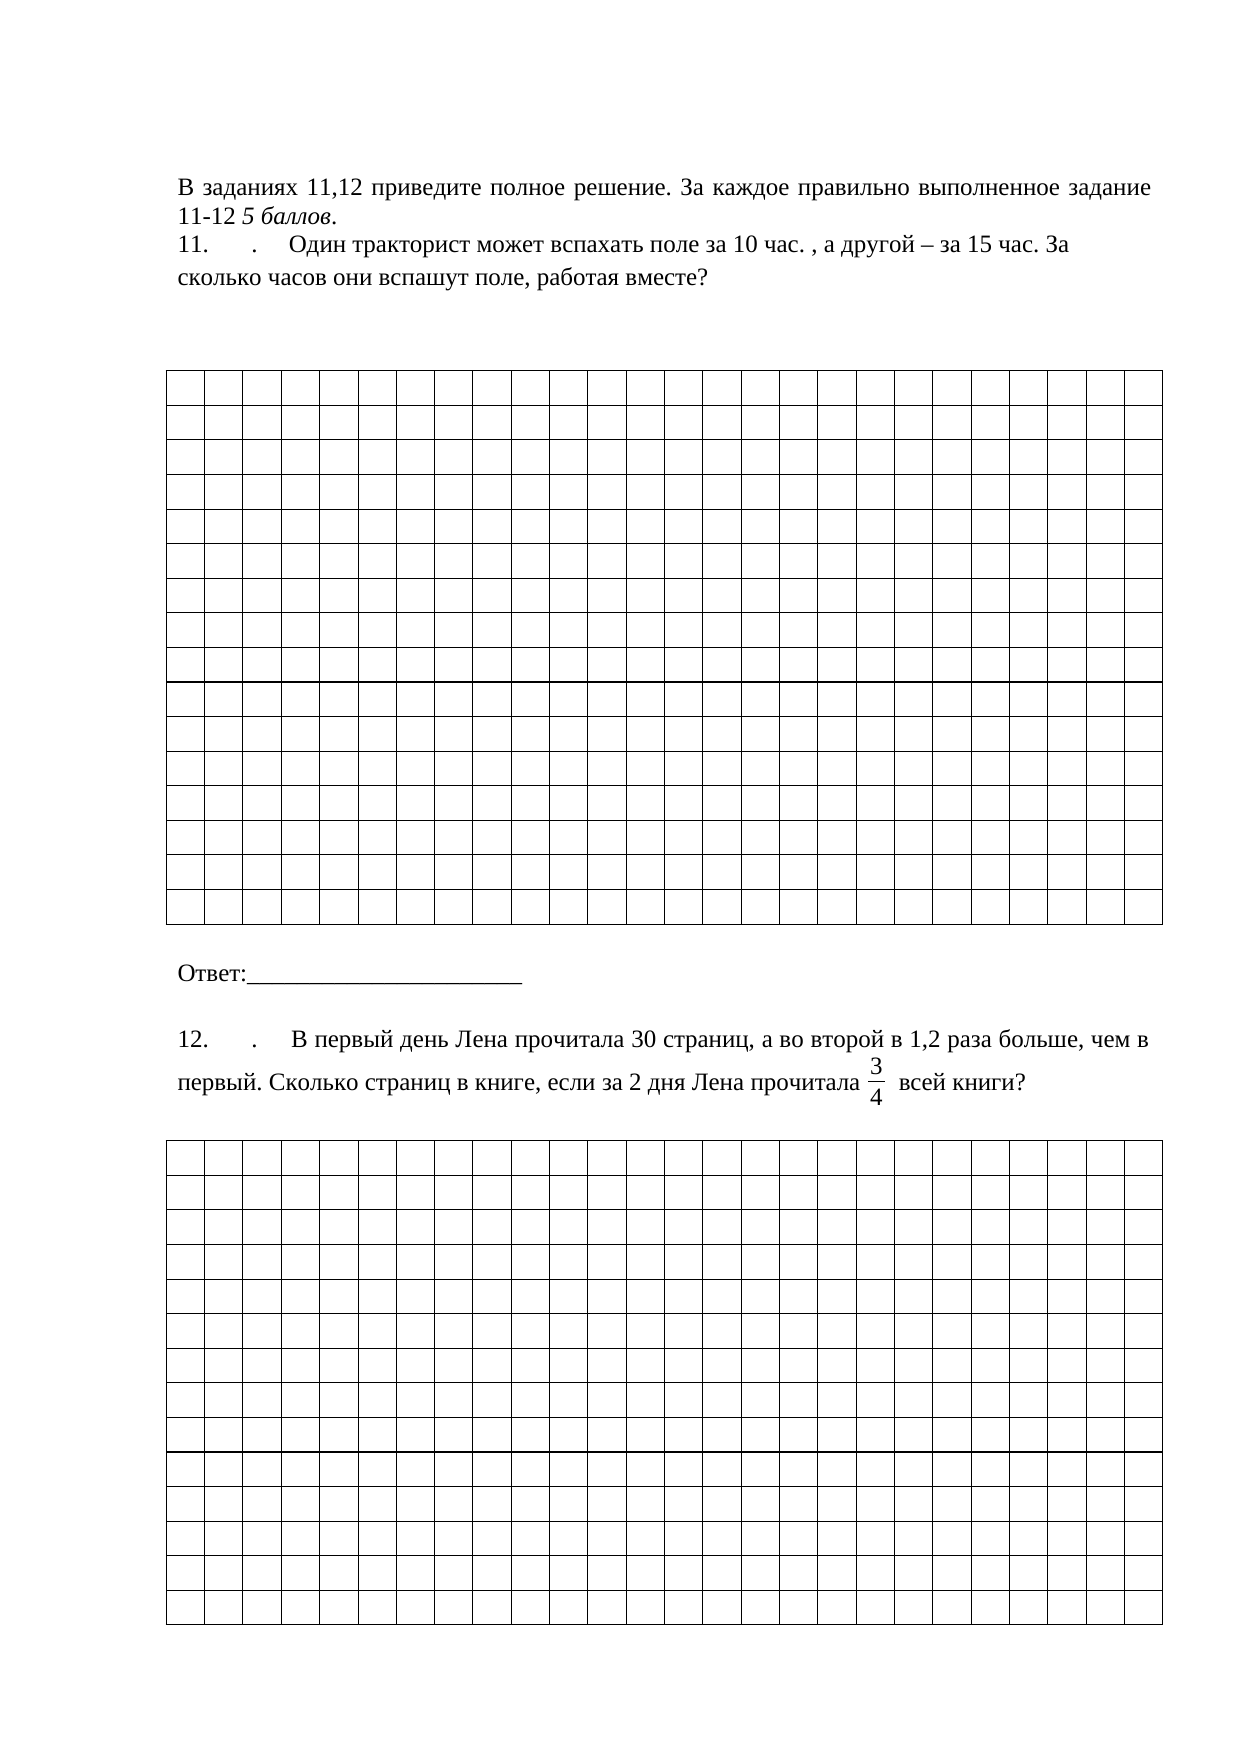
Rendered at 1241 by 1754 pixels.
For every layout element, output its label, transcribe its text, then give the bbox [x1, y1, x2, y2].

table_cell [167, 1487, 204, 1521]
table_cell [243, 579, 281, 612]
table_cell [167, 440, 204, 474]
table_cell [627, 1591, 664, 1624]
table_header [320, 371, 358, 405]
table_cell [742, 1487, 779, 1521]
table_cell [550, 1383, 587, 1417]
table_cell [1125, 613, 1162, 647]
table_cell [282, 1349, 319, 1382]
table_cell [243, 1418, 281, 1451]
table_cell [435, 890, 472, 923]
table_cell [588, 1487, 626, 1521]
table_cell [895, 440, 932, 474]
table_cell [167, 1176, 204, 1209]
table_cell [933, 1453, 971, 1486]
table_cell [243, 475, 281, 508]
table_cell [1125, 821, 1162, 854]
table_cell [1010, 1280, 1047, 1313]
table_cell [435, 1349, 472, 1382]
table_cell [780, 1383, 817, 1417]
table_cell [818, 1556, 856, 1590]
table_cell [359, 683, 396, 716]
table_cell [857, 544, 894, 578]
table_cell [972, 1280, 1009, 1313]
table_cell [205, 440, 242, 474]
table_cell [665, 1487, 702, 1521]
table_cell [473, 613, 511, 647]
table_cell [473, 1280, 511, 1313]
table_cell [857, 1522, 894, 1555]
table_cell [1048, 1314, 1086, 1348]
table_cell [627, 1487, 664, 1521]
table_cell [243, 440, 281, 474]
table_cell [703, 613, 741, 647]
table_cell [1010, 475, 1047, 508]
table_cell [320, 786, 358, 820]
table_cell [818, 579, 856, 612]
table_cell [857, 1245, 894, 1278]
table_cell [933, 821, 971, 854]
table_cell [243, 1280, 281, 1313]
table_cell [1048, 855, 1086, 889]
table_cell [205, 821, 242, 854]
table_cell [512, 1522, 549, 1555]
table_cell [818, 1487, 856, 1521]
table_cell [550, 821, 587, 854]
table_cell [1010, 717, 1047, 751]
table_cell [550, 1556, 587, 1590]
table_cell [320, 510, 358, 543]
table_cell [359, 1453, 396, 1486]
table_cell [1125, 648, 1162, 681]
table_cell [972, 717, 1009, 751]
table_cell [972, 855, 1009, 889]
table_cell [665, 855, 702, 889]
table_cell [818, 821, 856, 854]
table_cell [205, 890, 242, 923]
table_cell [1010, 855, 1047, 889]
table_cell [742, 544, 779, 578]
table_cell [1087, 1487, 1124, 1521]
table_cell [588, 440, 626, 474]
table_cell [742, 1349, 779, 1382]
table_cell [320, 648, 358, 681]
table_cell [627, 1280, 664, 1313]
table_cell [895, 683, 932, 716]
table_cell [1010, 821, 1047, 854]
table_cell [282, 1383, 319, 1417]
table_cell [435, 648, 472, 681]
table_cell [512, 855, 549, 889]
table_cell [397, 821, 434, 854]
table_cell [972, 406, 1009, 439]
table_cell [933, 648, 971, 681]
table_cell [397, 717, 434, 751]
table_cell [359, 579, 396, 612]
table_cell [320, 752, 358, 785]
table_cell [320, 1314, 358, 1348]
table_cell [167, 1556, 204, 1590]
table_cell [397, 1383, 434, 1417]
table_cell [473, 821, 511, 854]
table_cell [627, 510, 664, 543]
table_cell [435, 1522, 472, 1555]
table_cell [972, 613, 1009, 647]
table_cell [895, 1349, 932, 1382]
table_cell [435, 855, 472, 889]
table_cell [550, 1349, 587, 1382]
table_cell [588, 613, 626, 647]
table_cell [1087, 786, 1124, 820]
table_cell [780, 544, 817, 578]
table_cell [550, 406, 587, 439]
table_cell [1010, 1418, 1047, 1451]
table_cell [435, 1556, 472, 1590]
table_cell [1087, 544, 1124, 578]
table_cell [818, 1383, 856, 1417]
table_cell [857, 1280, 894, 1313]
table_cell [933, 1245, 971, 1278]
table_header [320, 1141, 358, 1175]
table_cell [742, 648, 779, 681]
table_cell [282, 579, 319, 612]
table_cell [167, 855, 204, 889]
table_cell [205, 1176, 242, 1209]
table_cell [397, 1418, 434, 1451]
table_cell [588, 890, 626, 923]
table_cell [397, 1280, 434, 1313]
table_cell [665, 786, 702, 820]
table_cell [282, 821, 319, 854]
table_cell [512, 1210, 549, 1244]
table_header [665, 371, 702, 405]
table_cell [359, 440, 396, 474]
table_cell [282, 406, 319, 439]
table_cell [320, 1556, 358, 1590]
table_cell [320, 1453, 358, 1486]
table_cell [167, 683, 204, 716]
table_cell [703, 579, 741, 612]
table_cell [588, 648, 626, 681]
table_cell [435, 1418, 472, 1451]
table_cell [895, 752, 932, 785]
table_cell [205, 1314, 242, 1348]
table_cell [512, 613, 549, 647]
table_cell [588, 475, 626, 508]
table_cell [550, 544, 587, 578]
table_cell [550, 786, 587, 820]
table_header [550, 1141, 587, 1175]
table_cell [665, 1591, 702, 1624]
table_cell [397, 613, 434, 647]
table_cell [397, 1314, 434, 1348]
table_cell [1010, 1591, 1047, 1624]
table_cell [1125, 890, 1162, 923]
table_cell [1087, 1245, 1124, 1278]
table_cell [1087, 683, 1124, 716]
table_cell [435, 1383, 472, 1417]
table_cell [205, 579, 242, 612]
table_cell [550, 1591, 587, 1624]
table_cell [972, 1522, 1009, 1555]
table_cell [320, 1418, 358, 1451]
table_header [895, 371, 932, 405]
table_cell [895, 1556, 932, 1590]
table_cell [1010, 440, 1047, 474]
table_cell [397, 544, 434, 578]
table_cell [857, 1210, 894, 1244]
table_cell [167, 475, 204, 508]
table_cell [435, 752, 472, 785]
table_cell [512, 1487, 549, 1521]
table_cell [588, 1280, 626, 1313]
table_cell [588, 1245, 626, 1278]
table_cell [167, 1453, 204, 1486]
table_cell [818, 510, 856, 543]
table_cell [1010, 510, 1047, 543]
table_cell [167, 890, 204, 923]
table_cell [282, 475, 319, 508]
table_cell [933, 786, 971, 820]
table_cell [780, 648, 817, 681]
table_cell [818, 475, 856, 508]
table_cell [359, 855, 396, 889]
table_cell [320, 1245, 358, 1278]
table_cell [550, 1418, 587, 1451]
table_cell [282, 683, 319, 716]
table_cell [397, 510, 434, 543]
table_cell [397, 579, 434, 612]
table_cell [665, 1522, 702, 1555]
table_cell [282, 1453, 319, 1486]
table_cell [665, 579, 702, 612]
table_cell [435, 406, 472, 439]
table_cell [742, 1522, 779, 1555]
table_cell [205, 613, 242, 647]
table_cell [512, 544, 549, 578]
table_cell [857, 406, 894, 439]
table_cell [435, 1453, 472, 1486]
table_cell [359, 1245, 396, 1278]
table_cell [780, 717, 817, 751]
table_cell [435, 1487, 472, 1521]
table_cell [320, 440, 358, 474]
table_cell [205, 855, 242, 889]
table_cell [1010, 1487, 1047, 1521]
table_cell [895, 475, 932, 508]
table_cell [473, 579, 511, 612]
table_cell [512, 786, 549, 820]
table_cell [627, 1453, 664, 1486]
table_cell [742, 613, 779, 647]
table_cell [205, 1210, 242, 1244]
table_cell [1048, 1245, 1086, 1278]
table_cell [895, 890, 932, 923]
table_cell [205, 683, 242, 716]
table_cell [1125, 1349, 1162, 1382]
table_cell [167, 1280, 204, 1313]
table_cell [435, 1280, 472, 1313]
table_cell [895, 544, 932, 578]
table_cell [512, 752, 549, 785]
table_cell [1125, 1383, 1162, 1417]
table_cell [627, 579, 664, 612]
table_cell [550, 440, 587, 474]
table_cell [359, 890, 396, 923]
table_cell [435, 510, 472, 543]
table_cell [703, 544, 741, 578]
table_cell [588, 683, 626, 716]
table_cell [588, 1522, 626, 1555]
table_header [167, 1141, 204, 1175]
table_cell [205, 1383, 242, 1417]
table_cell [627, 475, 664, 508]
table_cell [397, 1453, 434, 1486]
table_cell [780, 510, 817, 543]
table_cell [473, 510, 511, 543]
table_cell [435, 544, 472, 578]
table_cell [895, 1210, 932, 1244]
table_header [282, 371, 319, 405]
table_cell [703, 1176, 741, 1209]
table_cell [703, 440, 741, 474]
table_cell [397, 1522, 434, 1555]
table_cell [282, 855, 319, 889]
table_cell [665, 752, 702, 785]
table_cell [320, 717, 358, 751]
table_cell [780, 1556, 817, 1590]
table_cell [895, 1453, 932, 1486]
table_header [742, 371, 779, 405]
table_cell [742, 1210, 779, 1244]
table_cell [167, 544, 204, 578]
table_cell [550, 1176, 587, 1209]
table_cell [857, 1176, 894, 1209]
table_cell [818, 1280, 856, 1313]
table_cell [1048, 1556, 1086, 1590]
table_cell [703, 683, 741, 716]
table_cell [972, 821, 1009, 854]
table_cell [1010, 1245, 1047, 1278]
table_cell [320, 544, 358, 578]
table_cell [933, 1556, 971, 1590]
table_cell [550, 1210, 587, 1244]
table_cell [933, 1383, 971, 1417]
table_cell [435, 1245, 472, 1278]
table_header [972, 1141, 1009, 1175]
table_cell [1010, 683, 1047, 716]
table_cell [1010, 579, 1047, 612]
table_cell [857, 1349, 894, 1382]
table_cell [435, 1176, 472, 1209]
table_cell [933, 683, 971, 716]
table_cell [512, 1245, 549, 1278]
table_cell [1125, 1280, 1162, 1313]
table_cell [473, 717, 511, 751]
table_cell [205, 1245, 242, 1278]
table_cell [627, 1176, 664, 1209]
table_cell [588, 1453, 626, 1486]
table_cell [1125, 510, 1162, 543]
table_cell [243, 717, 281, 751]
table_cell [780, 1280, 817, 1313]
table_cell [703, 1453, 741, 1486]
table_cell [1087, 613, 1124, 647]
table_cell [1048, 475, 1086, 508]
table_cell [282, 1210, 319, 1244]
table_cell [780, 855, 817, 889]
table_cell [435, 579, 472, 612]
table_cell [780, 1591, 817, 1624]
table_cell [1010, 1522, 1047, 1555]
table_cell [282, 1591, 319, 1624]
table_cell [1125, 440, 1162, 474]
table_cell [780, 1453, 817, 1486]
table_cell [435, 786, 472, 820]
table_header [435, 1141, 472, 1175]
table_cell [1087, 406, 1124, 439]
table_cell [167, 1349, 204, 1382]
table_cell [512, 579, 549, 612]
table_cell [933, 544, 971, 578]
text В заданиях 11,12 приведите полное решение. За каждое правильно выполненное задание 11-12 5 баллов. [177, 172, 1152, 229]
table_cell [473, 1314, 511, 1348]
table_cell [359, 648, 396, 681]
table_cell [473, 648, 511, 681]
table_cell [550, 1280, 587, 1313]
table_cell [550, 1245, 587, 1278]
table_cell [473, 890, 511, 923]
table_header [1125, 1141, 1162, 1175]
table_cell [243, 1349, 281, 1382]
table_header [205, 371, 242, 405]
table_cell [627, 1314, 664, 1348]
table_cell [703, 1280, 741, 1313]
table_cell [1087, 1314, 1124, 1348]
table_cell [895, 1487, 932, 1521]
table_cell [1125, 544, 1162, 578]
table_cell [818, 1314, 856, 1348]
table_cell [818, 440, 856, 474]
table_header [703, 371, 741, 405]
table_cell [1048, 1383, 1086, 1417]
table_cell [359, 1314, 396, 1348]
table_cell [818, 1453, 856, 1486]
table_cell [588, 752, 626, 785]
table_cell [473, 1418, 511, 1451]
table_cell [1048, 1349, 1086, 1382]
table_cell [933, 579, 971, 612]
table_cell [588, 1383, 626, 1417]
table_cell [397, 1487, 434, 1521]
table_cell [627, 1210, 664, 1244]
table_cell [512, 1176, 549, 1209]
table_cell [857, 786, 894, 820]
table_cell [282, 1556, 319, 1590]
table_cell [588, 406, 626, 439]
table_cell [1125, 579, 1162, 612]
table_cell [665, 890, 702, 923]
table_cell [780, 1210, 817, 1244]
table_cell [359, 1280, 396, 1313]
table_cell [512, 1556, 549, 1590]
table_cell [320, 613, 358, 647]
table_cell [359, 1591, 396, 1624]
table_cell [665, 544, 702, 578]
table_cell [1087, 440, 1124, 474]
table_cell [167, 1418, 204, 1451]
table_cell [627, 440, 664, 474]
table_cell [895, 406, 932, 439]
table_cell [282, 1522, 319, 1555]
table_cell [627, 752, 664, 785]
table_cell [665, 1453, 702, 1486]
table_header [1010, 371, 1047, 405]
table_cell [359, 1487, 396, 1521]
table_cell [972, 1349, 1009, 1382]
table_cell [895, 717, 932, 751]
table_cell [588, 717, 626, 751]
table_cell [857, 1453, 894, 1486]
table_cell [588, 1556, 626, 1590]
table_cell [1087, 752, 1124, 785]
table_cell [359, 1522, 396, 1555]
table_cell [895, 510, 932, 543]
table_header [397, 1141, 434, 1175]
table_cell [512, 510, 549, 543]
table_cell [1010, 1210, 1047, 1244]
table_cell [359, 1383, 396, 1417]
table_cell [780, 890, 817, 923]
table_cell [473, 855, 511, 889]
table_cell [895, 1418, 932, 1451]
table_cell [243, 890, 281, 923]
table_cell [1125, 1556, 1162, 1590]
table_cell [243, 544, 281, 578]
table_cell [972, 475, 1009, 508]
table_cell [665, 475, 702, 508]
table_cell [473, 544, 511, 578]
table_cell [933, 1487, 971, 1521]
table_cell [167, 1522, 204, 1555]
table_cell [742, 475, 779, 508]
table_cell [627, 1383, 664, 1417]
table_cell [665, 1383, 702, 1417]
table_cell [512, 890, 549, 923]
table_cell [895, 1176, 932, 1209]
table_cell [972, 1487, 1009, 1521]
table_cell [972, 1591, 1009, 1624]
table_cell [282, 1280, 319, 1313]
table_cell [397, 406, 434, 439]
table_cell [550, 855, 587, 889]
table_cell [243, 1591, 281, 1624]
table_cell [665, 406, 702, 439]
table_cell [780, 752, 817, 785]
table_cell [665, 1280, 702, 1313]
table_cell [818, 1591, 856, 1624]
table_cell [1125, 1418, 1162, 1451]
table_cell [359, 475, 396, 508]
table_cell [742, 786, 779, 820]
table_cell [972, 1210, 1009, 1244]
table_cell [397, 475, 434, 508]
table_cell [205, 1487, 242, 1521]
table_cell [1125, 1176, 1162, 1209]
table_cell [359, 1210, 396, 1244]
table_cell [1048, 406, 1086, 439]
table_cell [857, 648, 894, 681]
table_cell [895, 821, 932, 854]
table_cell [282, 510, 319, 543]
table_cell [857, 440, 894, 474]
table_header [435, 371, 472, 405]
table_cell [627, 717, 664, 751]
table_cell [282, 786, 319, 820]
table_cell [1048, 1176, 1086, 1209]
table_cell [933, 1522, 971, 1555]
table_cell [1010, 1453, 1047, 1486]
table_cell [550, 752, 587, 785]
table_cell [1125, 717, 1162, 751]
table_cell [588, 1349, 626, 1382]
table_cell [780, 1176, 817, 1209]
table_cell [320, 579, 358, 612]
table_cell [818, 683, 856, 716]
table_cell [205, 1591, 242, 1624]
table_cell [1125, 406, 1162, 439]
table_header [205, 1141, 242, 1175]
table_cell [780, 475, 817, 508]
table_cell [1087, 1591, 1124, 1624]
table_header [665, 1141, 702, 1175]
table_cell [665, 1556, 702, 1590]
table_cell [167, 1314, 204, 1348]
table_cell [588, 1176, 626, 1209]
table_cell [742, 1383, 779, 1417]
table_cell [205, 544, 242, 578]
table_cell [397, 1176, 434, 1209]
table_cell [320, 1591, 358, 1624]
table_cell [857, 855, 894, 889]
table_cell [512, 683, 549, 716]
table_cell [742, 1591, 779, 1624]
table_header [550, 371, 587, 405]
table_cell [1125, 1245, 1162, 1278]
table_cell [780, 613, 817, 647]
table_cell [818, 406, 856, 439]
table_cell [588, 1314, 626, 1348]
table_cell [512, 648, 549, 681]
table_cell [857, 579, 894, 612]
table_cell [703, 1314, 741, 1348]
table_cell [167, 613, 204, 647]
table_cell [1125, 1487, 1162, 1521]
table_cell [473, 1522, 511, 1555]
table_header [473, 1141, 511, 1175]
table_cell [818, 786, 856, 820]
table_cell [550, 475, 587, 508]
table_header [818, 1141, 856, 1175]
table_cell [167, 1210, 204, 1244]
table_cell [282, 1487, 319, 1521]
table_cell [780, 440, 817, 474]
table_cell [857, 510, 894, 543]
table_cell [742, 1556, 779, 1590]
table_cell [550, 1522, 587, 1555]
table_cell [1125, 1210, 1162, 1244]
table_header [895, 1141, 932, 1175]
table_cell [933, 1280, 971, 1313]
table_cell [1048, 579, 1086, 612]
table_cell [435, 1210, 472, 1244]
table_cell [435, 717, 472, 751]
table_cell [780, 406, 817, 439]
table_cell [588, 786, 626, 820]
table_cell [895, 579, 932, 612]
table_cell [282, 1314, 319, 1348]
table_cell [320, 1349, 358, 1382]
table_cell [1087, 1349, 1124, 1382]
table_cell [397, 1210, 434, 1244]
table_cell [665, 1314, 702, 1348]
table_cell [703, 1418, 741, 1451]
table_cell [397, 648, 434, 681]
table_cell [359, 821, 396, 854]
table_cell [473, 440, 511, 474]
table_cell [167, 579, 204, 612]
table_cell [818, 752, 856, 785]
table_cell [703, 648, 741, 681]
table_cell [665, 821, 702, 854]
table_cell [703, 510, 741, 543]
table_cell [1048, 683, 1086, 716]
table_cell [550, 890, 587, 923]
table_cell [320, 475, 358, 508]
table_cell [473, 683, 511, 716]
table_cell [512, 1314, 549, 1348]
table_cell [1048, 786, 1086, 820]
table_cell [320, 1522, 358, 1555]
table_header [282, 1141, 319, 1175]
table_cell [742, 406, 779, 439]
table_cell [550, 579, 587, 612]
table_cell [627, 1418, 664, 1451]
table_cell [205, 475, 242, 508]
table_cell [473, 1176, 511, 1209]
table_cell [972, 1556, 1009, 1590]
table_cell [550, 1453, 587, 1486]
table_cell [895, 1383, 932, 1417]
table_header [1125, 371, 1162, 405]
table_cell [588, 544, 626, 578]
table_cell [1048, 544, 1086, 578]
table_cell [665, 1245, 702, 1278]
table_cell [972, 544, 1009, 578]
table_cell [1010, 890, 1047, 923]
table_header [742, 1141, 779, 1175]
table_header [512, 371, 549, 405]
table_cell [895, 1245, 932, 1278]
table_cell [205, 1453, 242, 1486]
table_cell [1010, 1556, 1047, 1590]
table_cell [780, 683, 817, 716]
table_cell [1087, 648, 1124, 681]
table_cell [703, 1487, 741, 1521]
table_cell [895, 855, 932, 889]
table_cell [627, 1245, 664, 1278]
table_cell [1010, 613, 1047, 647]
table_cell [512, 1591, 549, 1624]
table_cell [665, 440, 702, 474]
table_cell [1125, 1453, 1162, 1486]
table_cell [320, 1487, 358, 1521]
table_cell [742, 752, 779, 785]
table_header [359, 1141, 396, 1175]
table_cell [473, 786, 511, 820]
table_cell [243, 1453, 281, 1486]
table_cell [627, 683, 664, 716]
table_cell [665, 510, 702, 543]
table_cell [397, 786, 434, 820]
table_cell [473, 1383, 511, 1417]
table_cell [627, 648, 664, 681]
table_cell [205, 1556, 242, 1590]
table_cell [818, 1245, 856, 1278]
table_cell [972, 1176, 1009, 1209]
table_cell [512, 475, 549, 508]
table_cell [933, 1210, 971, 1244]
table_cell [933, 717, 971, 751]
table_cell [857, 1418, 894, 1451]
table_cell [320, 855, 358, 889]
table_cell [703, 1210, 741, 1244]
table_cell [1087, 890, 1124, 923]
table_cell [243, 613, 281, 647]
table_cell [857, 1383, 894, 1417]
table_cell [742, 510, 779, 543]
table_cell [742, 579, 779, 612]
table_cell [895, 1280, 932, 1313]
table_cell [205, 1522, 242, 1555]
table_cell [1087, 1176, 1124, 1209]
table_cell [742, 440, 779, 474]
table_cell [972, 786, 1009, 820]
table_header [933, 1141, 971, 1175]
table_cell [588, 1418, 626, 1451]
table_cell [167, 717, 204, 751]
table_cell [972, 1383, 1009, 1417]
table_cell [665, 613, 702, 647]
table_cell [473, 1487, 511, 1521]
table_cell [1010, 752, 1047, 785]
table_cell [243, 786, 281, 820]
table_cell [818, 717, 856, 751]
table_cell [895, 1591, 932, 1624]
table_cell [1048, 648, 1086, 681]
table_cell [972, 1418, 1009, 1451]
table_cell [780, 1522, 817, 1555]
table_cell [588, 1210, 626, 1244]
table_cell [282, 440, 319, 474]
table_cell [397, 752, 434, 785]
table_header [588, 1141, 626, 1175]
table_cell [933, 1176, 971, 1209]
table_cell [857, 1591, 894, 1624]
table_cell [359, 717, 396, 751]
table_cell [972, 579, 1009, 612]
table_cell [320, 1383, 358, 1417]
table_cell [550, 648, 587, 681]
table_cell [167, 752, 204, 785]
table_cell [742, 821, 779, 854]
table_cell [397, 440, 434, 474]
table_cell [933, 1418, 971, 1451]
table_cell [282, 1245, 319, 1278]
table_cell [473, 1453, 511, 1486]
table_cell [550, 510, 587, 543]
table_cell [742, 1245, 779, 1278]
table_cell [895, 648, 932, 681]
table_cell [1125, 1522, 1162, 1555]
table_cell [972, 890, 1009, 923]
table_cell [933, 510, 971, 543]
table_cell [167, 1383, 204, 1417]
table_header [167, 371, 204, 405]
table_cell [818, 890, 856, 923]
table_header [857, 371, 894, 405]
table_header [512, 1141, 549, 1175]
table_header [1087, 1141, 1124, 1175]
table_cell [703, 406, 741, 439]
table_header [359, 371, 396, 405]
table_cell [1125, 475, 1162, 508]
table_cell [243, 648, 281, 681]
table_cell [933, 890, 971, 923]
table_cell [857, 821, 894, 854]
table_cell [1048, 717, 1086, 751]
table_cell [473, 475, 511, 508]
table_cell [512, 406, 549, 439]
table_cell [818, 1522, 856, 1555]
table_cell [972, 752, 1009, 785]
table_cell [742, 855, 779, 889]
table_cell [703, 1556, 741, 1590]
table_cell [818, 648, 856, 681]
table_cell [1087, 821, 1124, 854]
table_cell [627, 406, 664, 439]
table_cell [1048, 752, 1086, 785]
table_cell [167, 821, 204, 854]
table_cell [1125, 683, 1162, 716]
table_cell [933, 752, 971, 785]
table_cell [1087, 475, 1124, 508]
table_cell [473, 1349, 511, 1382]
table_cell [1010, 1383, 1047, 1417]
table_cell [780, 821, 817, 854]
table_cell [397, 855, 434, 889]
table_cell [512, 440, 549, 474]
table_cell [627, 1556, 664, 1590]
table_cell [205, 648, 242, 681]
table_cell [359, 510, 396, 543]
table_cell [320, 683, 358, 716]
table_cell [397, 1245, 434, 1278]
table_cell [473, 1556, 511, 1590]
table_cell [167, 786, 204, 820]
table_cell [282, 752, 319, 785]
table_cell [550, 1314, 587, 1348]
table_cell [703, 475, 741, 508]
table_cell [857, 890, 894, 923]
table_cell [1087, 1280, 1124, 1313]
table_cell [243, 1176, 281, 1209]
table_cell [933, 613, 971, 647]
table_cell [1087, 717, 1124, 751]
table_cell [665, 1210, 702, 1244]
table_cell [665, 1418, 702, 1451]
table_cell [1010, 1349, 1047, 1382]
table_cell [243, 752, 281, 785]
table_cell [1048, 440, 1086, 474]
table_cell [1125, 752, 1162, 785]
table_cell [550, 683, 587, 716]
table_cell [972, 1245, 1009, 1278]
table_cell [857, 752, 894, 785]
table_header [818, 371, 856, 405]
table_cell [703, 1591, 741, 1624]
table_cell [1087, 1210, 1124, 1244]
table_cell [665, 717, 702, 751]
table_cell [1087, 1383, 1124, 1417]
table_cell [167, 1591, 204, 1624]
table_cell [320, 821, 358, 854]
table_cell [243, 1522, 281, 1555]
table_cell [972, 1453, 1009, 1486]
table_cell [818, 1210, 856, 1244]
table_cell [512, 1349, 549, 1382]
table_cell [512, 1280, 549, 1313]
table_cell [703, 890, 741, 923]
table_cell [512, 821, 549, 854]
text Ответ:______________________ [177, 958, 1152, 986]
table_cell [320, 1280, 358, 1313]
table_cell [1125, 1591, 1162, 1624]
table_cell [435, 1591, 472, 1624]
table_cell [1048, 1591, 1086, 1624]
table_cell [1010, 1176, 1047, 1209]
table_cell [359, 544, 396, 578]
table_cell [742, 683, 779, 716]
table_cell [397, 1591, 434, 1624]
table_cell [933, 1314, 971, 1348]
table_cell [243, 855, 281, 889]
table_cell [933, 440, 971, 474]
table_cell [512, 1418, 549, 1451]
table_cell [627, 544, 664, 578]
table_cell [1087, 510, 1124, 543]
table_cell [818, 1349, 856, 1382]
text 11. . Один тракторист может вспахать поле за 10 час. , а другой – за 15 час. За сколько часов они вспашут поле, работая вместе? [177, 229, 1152, 291]
table_cell [818, 1176, 856, 1209]
table_cell [895, 1314, 932, 1348]
table_header [1010, 1141, 1047, 1175]
table_cell [857, 1556, 894, 1590]
table_cell [1010, 786, 1047, 820]
table_cell [512, 717, 549, 751]
table_cell [359, 1556, 396, 1590]
table_header [473, 371, 511, 405]
table_cell [167, 1245, 204, 1278]
table_header [397, 371, 434, 405]
table_cell [359, 406, 396, 439]
table_cell [205, 1280, 242, 1313]
table_cell [1087, 1453, 1124, 1486]
table_cell [359, 786, 396, 820]
table_cell [627, 890, 664, 923]
table_cell [742, 1280, 779, 1313]
table_cell [780, 1487, 817, 1521]
table_cell [397, 1349, 434, 1382]
table_cell [972, 683, 1009, 716]
table_cell [703, 1383, 741, 1417]
table_cell [243, 510, 281, 543]
table_cell [627, 786, 664, 820]
table_cell [665, 1176, 702, 1209]
table_cell [397, 1556, 434, 1590]
table_cell [435, 440, 472, 474]
table_cell [703, 1349, 741, 1382]
table_cell [1087, 579, 1124, 612]
table_cell [1048, 1418, 1086, 1451]
table_header [627, 1141, 664, 1175]
table_cell [857, 475, 894, 508]
table_cell [359, 1418, 396, 1451]
table_cell [742, 890, 779, 923]
table_cell [857, 1314, 894, 1348]
table_cell [895, 786, 932, 820]
table_cell [1087, 1556, 1124, 1590]
table_cell [282, 1176, 319, 1209]
table_cell [780, 1245, 817, 1278]
table_cell [1010, 406, 1047, 439]
table_cell [167, 648, 204, 681]
table_cell [243, 1314, 281, 1348]
table_cell [703, 717, 741, 751]
table_cell [972, 1314, 1009, 1348]
table_header [780, 1141, 817, 1175]
table_cell [1048, 1280, 1086, 1313]
table_cell [703, 1522, 741, 1555]
table_cell [1087, 1522, 1124, 1555]
table_cell [320, 890, 358, 923]
table_cell [205, 717, 242, 751]
table_header [972, 371, 1009, 405]
table_cell [1125, 1314, 1162, 1348]
table_cell [512, 1453, 549, 1486]
table_cell [857, 613, 894, 647]
table_cell [473, 1245, 511, 1278]
table_cell [167, 406, 204, 439]
table_cell [359, 1176, 396, 1209]
table_cell [243, 1210, 281, 1244]
table_cell [282, 890, 319, 923]
table_cell [243, 1383, 281, 1417]
table_cell [205, 752, 242, 785]
table_cell [1125, 855, 1162, 889]
table_header [243, 371, 281, 405]
table_cell [320, 1176, 358, 1209]
table_cell [243, 821, 281, 854]
table_cell [1048, 1210, 1086, 1244]
table_cell [205, 510, 242, 543]
table_cell [435, 821, 472, 854]
table_cell [282, 717, 319, 751]
table_cell [742, 1314, 779, 1348]
table_cell [359, 752, 396, 785]
table_cell [933, 475, 971, 508]
table_cell [818, 544, 856, 578]
table_cell [933, 1591, 971, 1624]
table_cell [588, 855, 626, 889]
table_cell [1048, 510, 1086, 543]
table_cell [703, 855, 741, 889]
table_cell [512, 1383, 549, 1417]
table_cell [742, 1418, 779, 1451]
table_cell [665, 683, 702, 716]
table_cell [397, 890, 434, 923]
table_cell [282, 544, 319, 578]
table_header [627, 371, 664, 405]
table_cell [972, 510, 1009, 543]
table_cell [627, 821, 664, 854]
table_cell [1048, 613, 1086, 647]
table_cell [933, 855, 971, 889]
table_cell [1010, 544, 1047, 578]
table_cell [397, 683, 434, 716]
table_cell [780, 579, 817, 612]
table_cell [243, 1556, 281, 1590]
table_cell [205, 1418, 242, 1451]
table_cell [1048, 890, 1086, 923]
table_cell [1048, 821, 1086, 854]
table_header [933, 371, 971, 405]
table_cell [550, 613, 587, 647]
table_header [243, 1141, 281, 1175]
table_cell [435, 683, 472, 716]
table_header [1048, 371, 1086, 405]
table_cell [1048, 1522, 1086, 1555]
table_cell [627, 855, 664, 889]
table_cell [359, 613, 396, 647]
table_cell [895, 613, 932, 647]
table_cell [703, 786, 741, 820]
table_cell [205, 1349, 242, 1382]
table_cell [895, 1522, 932, 1555]
table_cell [857, 717, 894, 751]
table_cell [473, 1591, 511, 1624]
table_cell [550, 1487, 587, 1521]
table_cell [435, 475, 472, 508]
table_cell [742, 717, 779, 751]
table_cell [320, 1210, 358, 1244]
table_header [1087, 371, 1124, 405]
table_cell [627, 613, 664, 647]
table_cell [857, 1487, 894, 1521]
table_cell [1010, 1314, 1047, 1348]
table_cell [205, 406, 242, 439]
table_cell [627, 1349, 664, 1382]
table_cell [780, 1314, 817, 1348]
table_cell [320, 406, 358, 439]
table_cell [703, 752, 741, 785]
table_cell [282, 1418, 319, 1451]
table_cell [703, 1245, 741, 1278]
table_cell [742, 1176, 779, 1209]
table_cell [665, 1349, 702, 1382]
table_cell [1048, 1453, 1086, 1486]
text 12. . В первый день Лена прочитала 30 страниц, а во второй в 1,2 раза больше, чем в первый. Сколько страниц в книге, если за 2 дня Лена прочитала всей книги? [177, 1024, 1152, 1111]
table_header [780, 371, 817, 405]
table_cell [857, 683, 894, 716]
table_cell [818, 613, 856, 647]
table_cell [473, 406, 511, 439]
table_cell [435, 613, 472, 647]
table_cell [742, 1453, 779, 1486]
table_cell [1125, 786, 1162, 820]
table_cell [1010, 648, 1047, 681]
table_cell [243, 406, 281, 439]
table_cell [167, 510, 204, 543]
table_cell [972, 648, 1009, 681]
table_header [588, 371, 626, 405]
table_cell [665, 648, 702, 681]
table_cell [588, 1591, 626, 1624]
table_cell [243, 683, 281, 716]
table_cell [627, 1522, 664, 1555]
table_cell [359, 1349, 396, 1382]
table_cell [282, 613, 319, 647]
table_cell [703, 821, 741, 854]
table_cell [282, 648, 319, 681]
table_cell [933, 1349, 971, 1382]
table_header [857, 1141, 894, 1175]
table_header [703, 1141, 741, 1175]
table_cell [933, 406, 971, 439]
table_cell [780, 786, 817, 820]
table_cell [588, 510, 626, 543]
table_cell [818, 855, 856, 889]
table_cell [1087, 855, 1124, 889]
table_cell [435, 1314, 472, 1348]
table_cell [473, 752, 511, 785]
table_cell [205, 786, 242, 820]
table_cell [972, 440, 1009, 474]
table_cell [550, 717, 587, 751]
table_header [1048, 1141, 1086, 1175]
table_cell [588, 579, 626, 612]
table_cell [780, 1418, 817, 1451]
table_cell [473, 1210, 511, 1244]
table_cell [1048, 1487, 1086, 1521]
table_cell [1087, 1418, 1124, 1451]
table_cell [243, 1245, 281, 1278]
table_cell [588, 821, 626, 854]
table_cell [780, 1349, 817, 1382]
table_cell [818, 1418, 856, 1451]
table_cell [243, 1487, 281, 1521]
